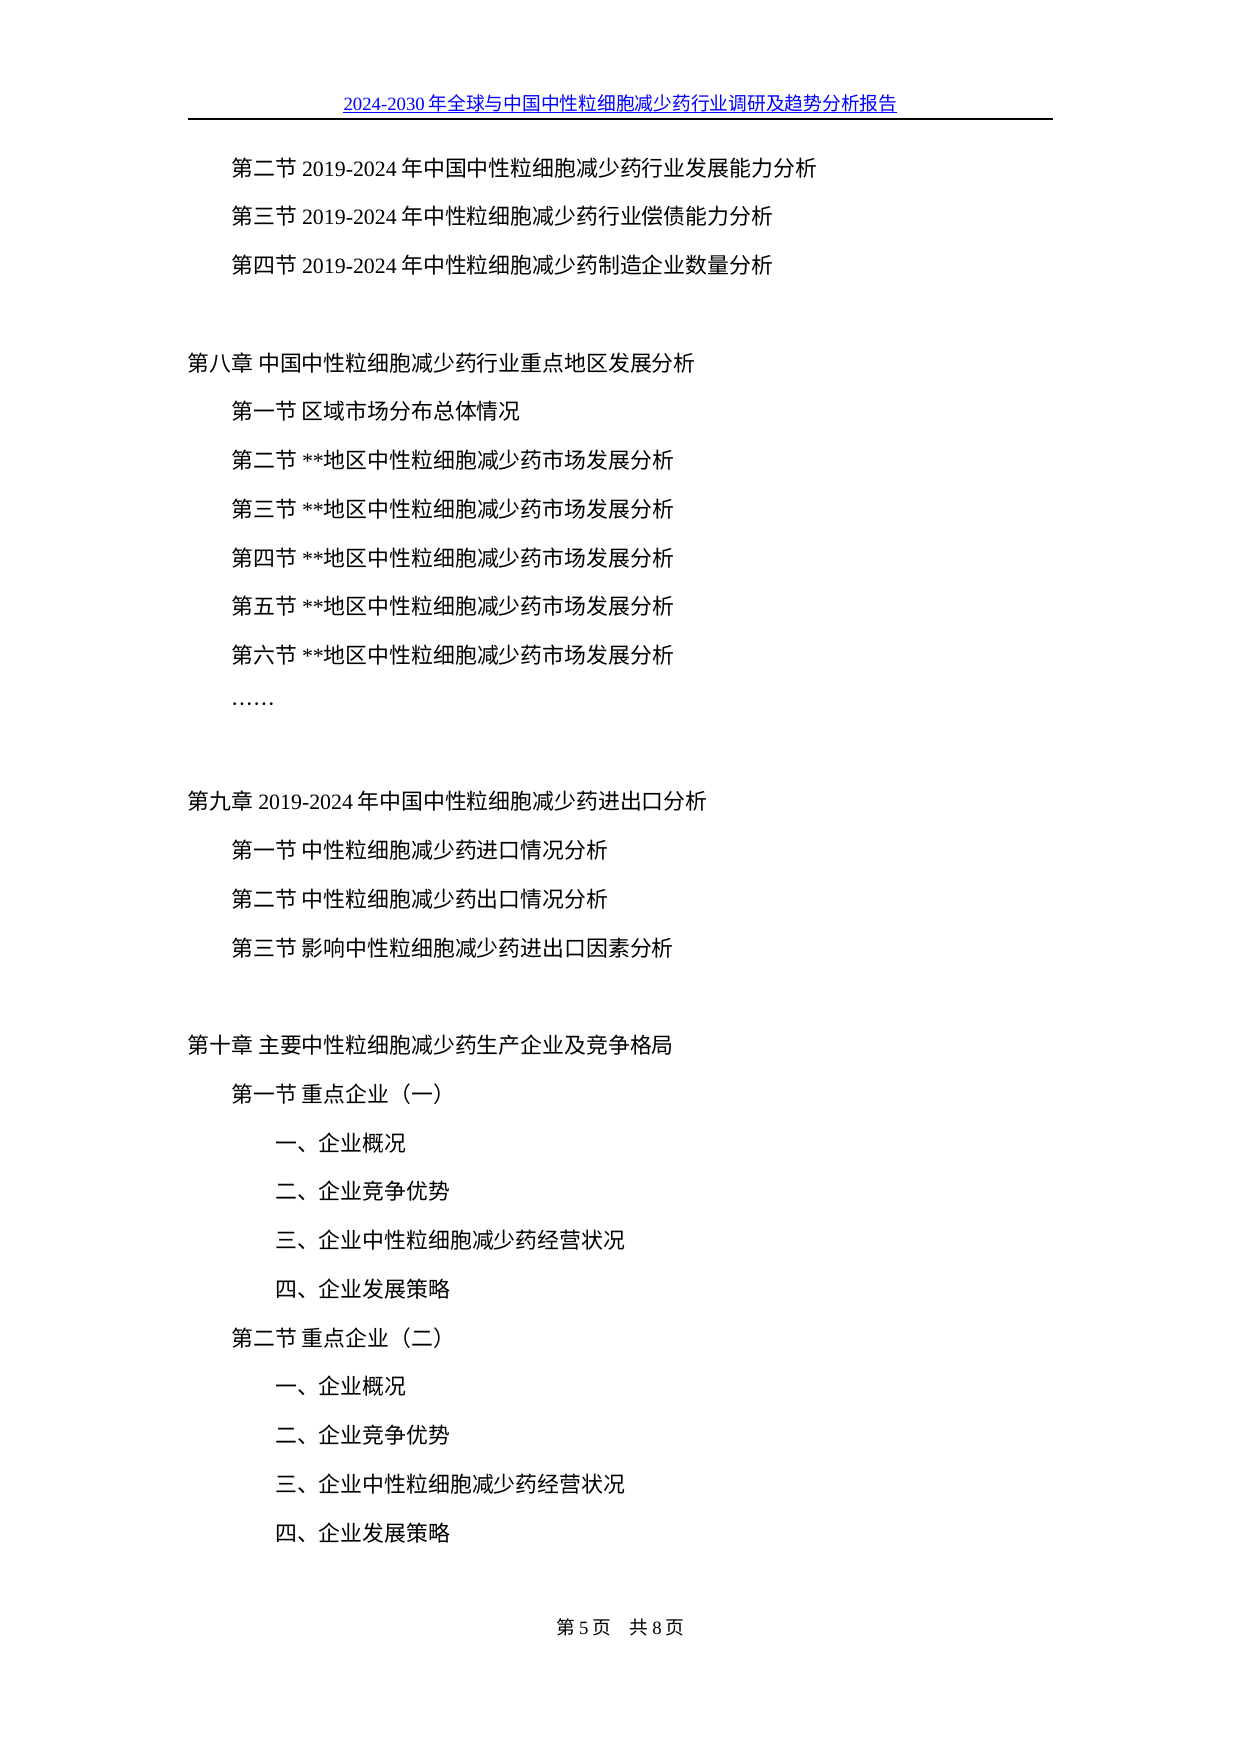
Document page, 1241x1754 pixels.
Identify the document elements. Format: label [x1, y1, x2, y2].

text [187, 150, 1053, 1548]
